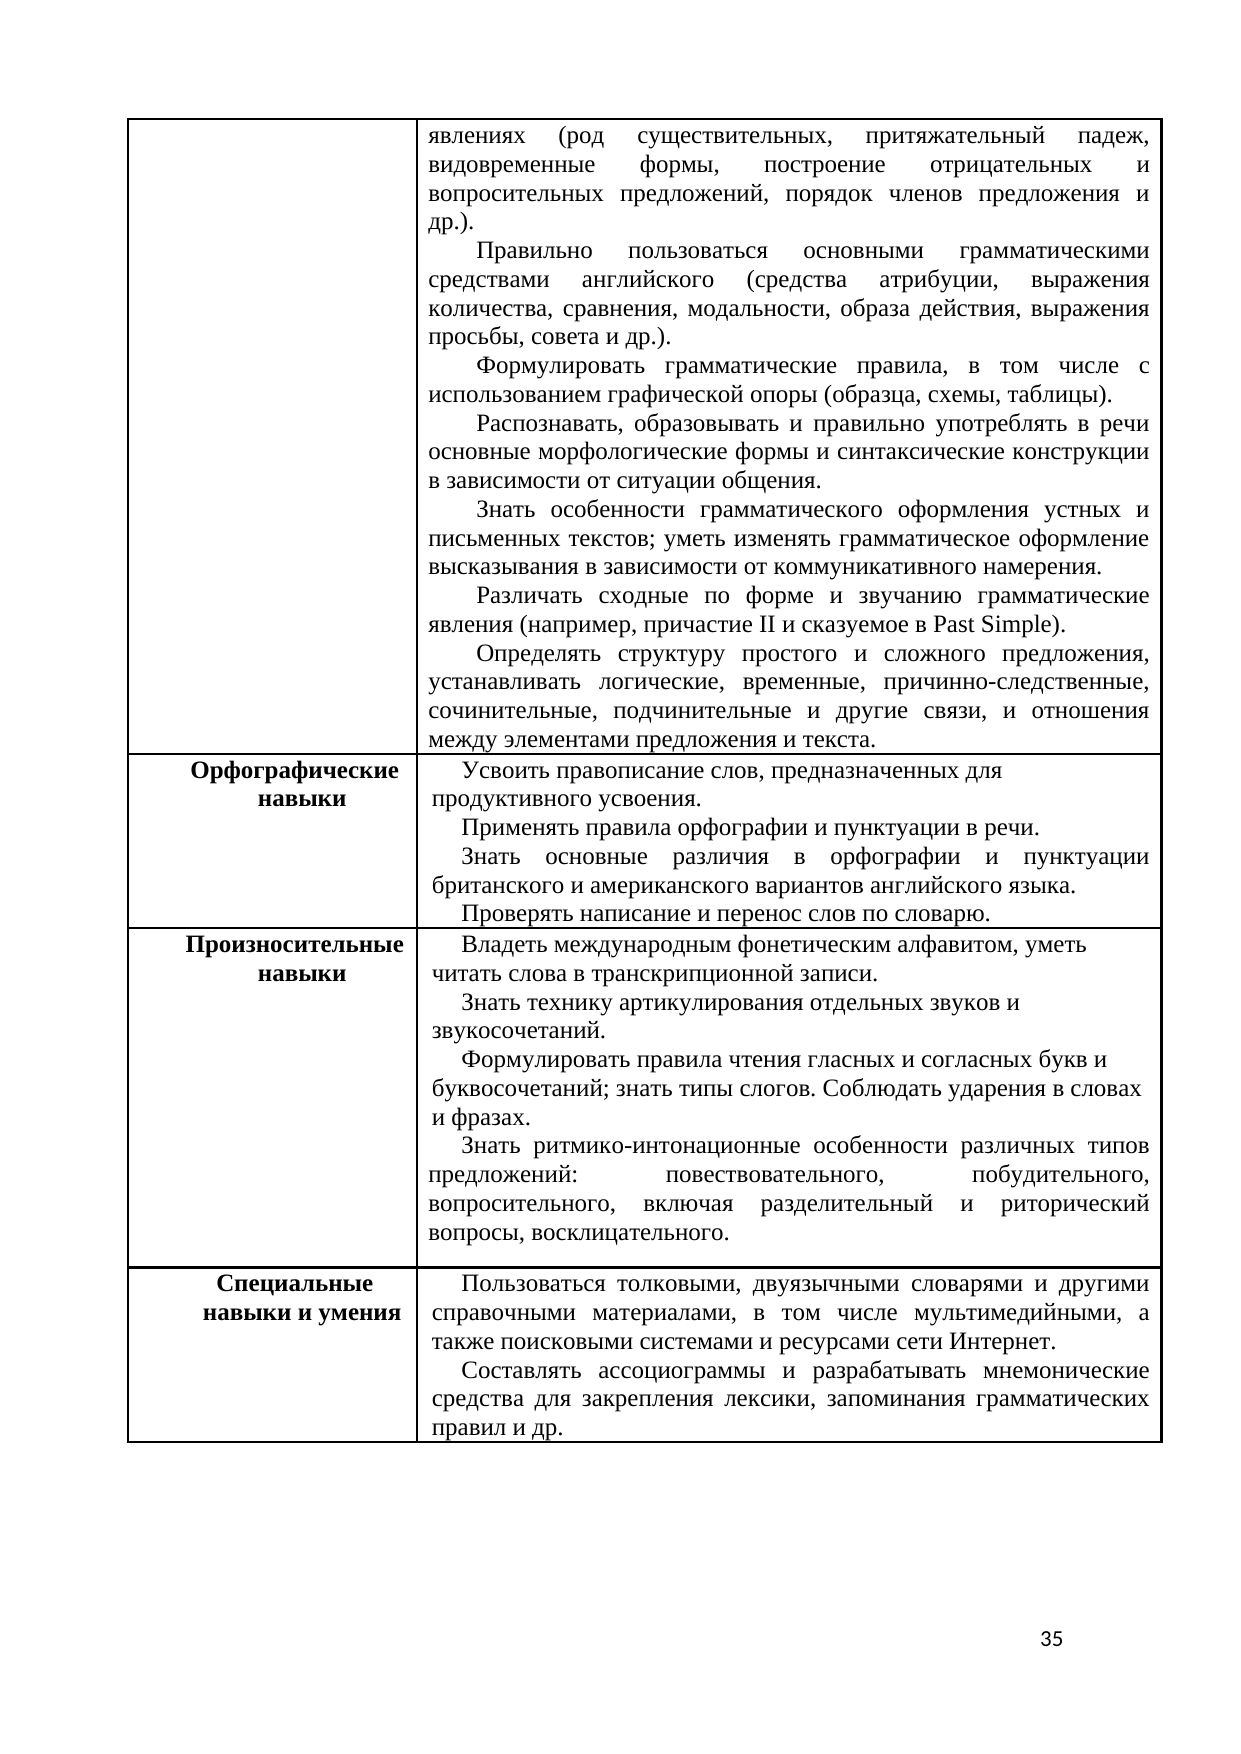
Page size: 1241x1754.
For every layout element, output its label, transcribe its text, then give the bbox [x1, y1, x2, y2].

table_cell Специальные навыки и умения [129, 1269, 416, 1441]
table_cell Пользоваться толковыми, двуязычными словарями и другими справочными материалами, в том числе мультимедийными, а также поисковыми системами и ресурсами сети Интернет. Составлять ассоциограммы и разрабатывать мнемонические средства для закрепления лексики, запоминания грамматических правил и др. [418, 1269, 1160, 1441]
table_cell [129, 120, 416, 753]
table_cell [418, 120, 1160, 753]
table_cell Орфографические навыки [129, 755, 416, 927]
table_cell Произносительные навыки [129, 929, 416, 1266]
table_cell Владеть международным фонетическим алфавитом, уметь читать слова в транскрипционной записи. Знать технику артикулирования отдельных звуков и звукосочетаний. Формулировать правила чтения гласных и согласных букв и буквосочетаний; знать типы слогов. Соблюдать ударения в словах и фразах. Знать ритмико-интонационные особенности различных типов предложений: повествовательного, побудительного, вопросительного, включая разделительный и риторический вопросы, восклицательного. [418, 929, 1160, 1266]
table_cell Усвоить правописание слов, предназначенных для продуктивного усвоения. Применять правила орфографии и пунктуации в речи. Знать основные различия в орфографии и пунктуации британского и американского вариантов английского языка. Проверять написание и перенос слов по словарю. [418, 755, 1160, 927]
